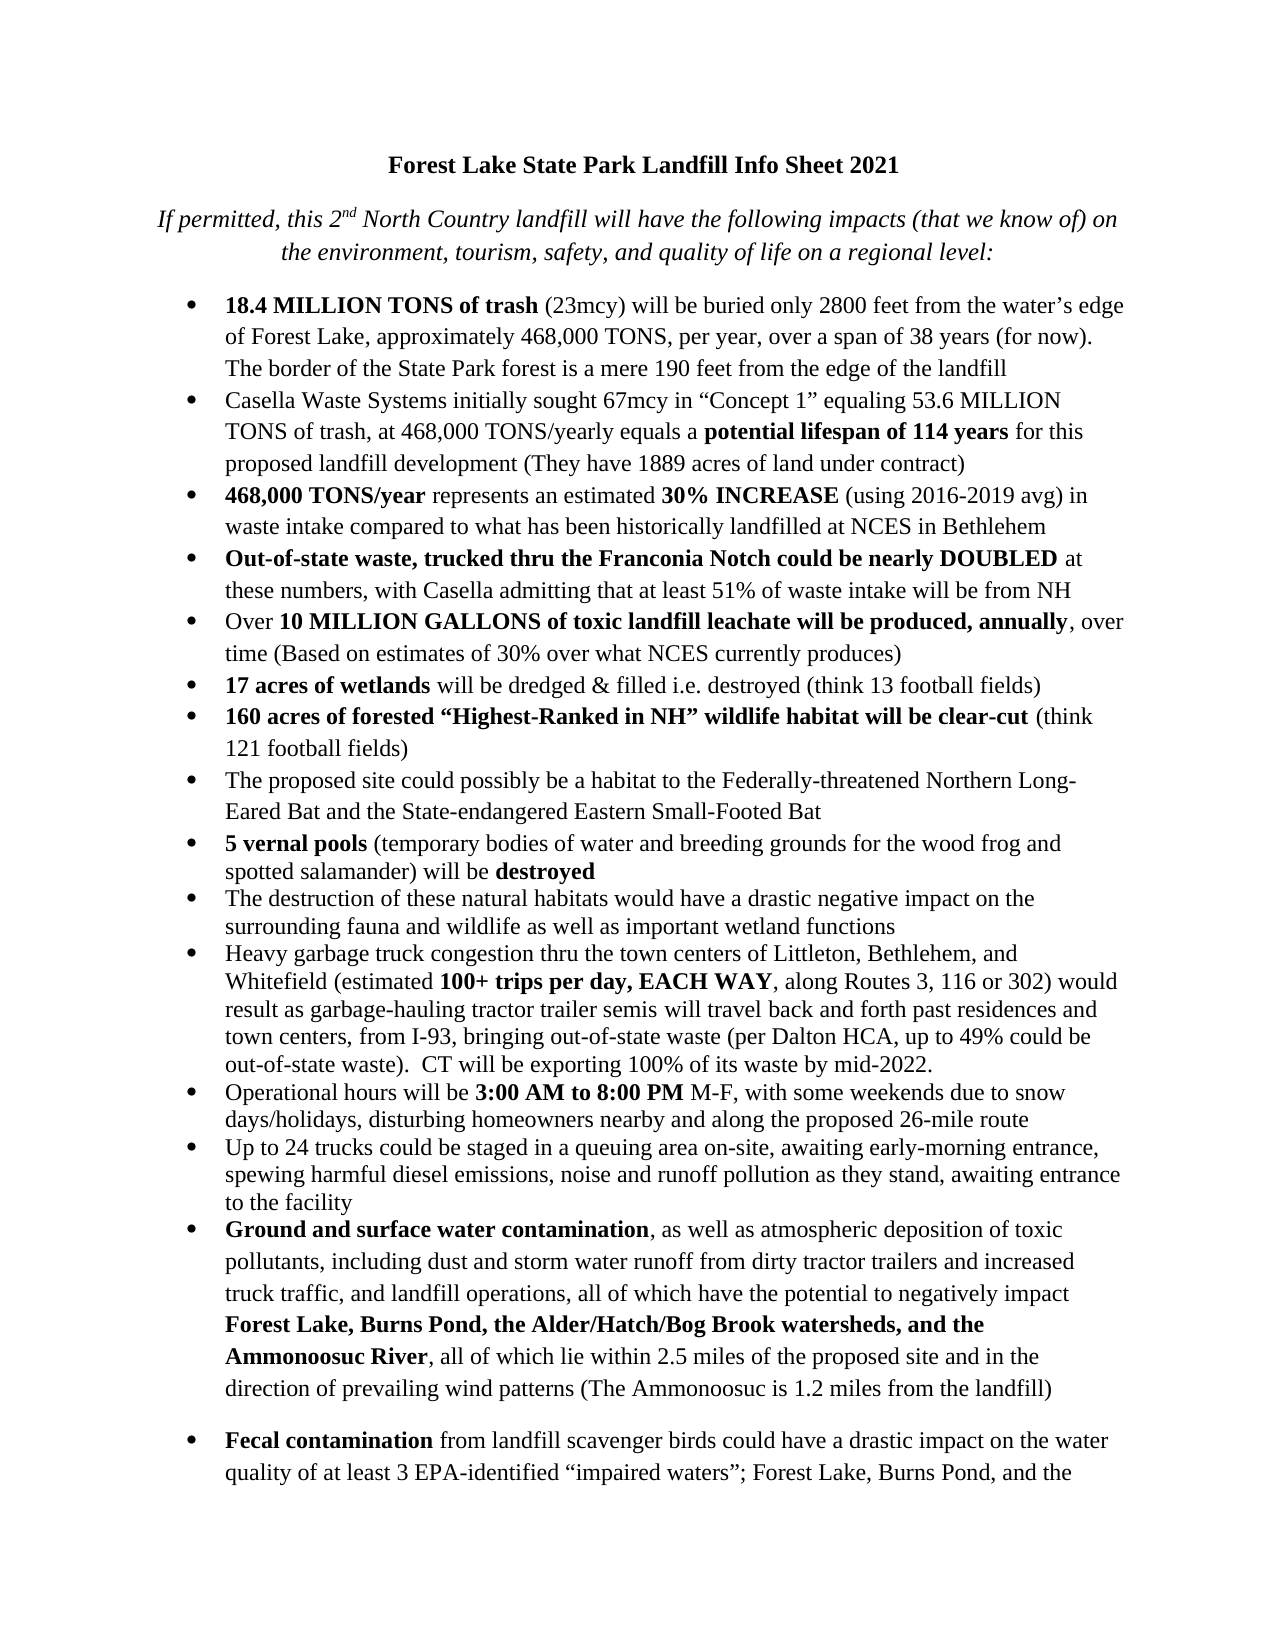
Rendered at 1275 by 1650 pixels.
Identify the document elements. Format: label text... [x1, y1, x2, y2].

list 18.4 MILLION TONS of trash (23mcy) will be buried only 2800 feet from the water’s edge of Forest Lake, approximately 468,000 TONS, per year, over a span of 38 years (for now). The border of the State Park forest is a mere 190 feet from the edge of the landfill [187, 291, 1125, 382]
text If permitted, this 2nd North Country landfill will have the following impacts (that we know of) on the environment, tourism, safety, and quality of life on a regional level: [150, 204, 1125, 266]
list Out-of-state waste, trucked thru the Franconia Notch could be nearly DOUBLED at these numbers, with Casella admitting that at least 51% of waste intake will be from NH [187, 544, 1125, 603]
list Ground and surface water contamination, as well as atmospheric deposition of toxic pollutants, including dust and storm water runoff from dirty tractor trailers and increased truck traffic, and landfill operations, all of which have the potential to negatively impact Forest Lake, Burns Pond, the Alder/Hatch/Bog Brook watersheds, and the Ammonoosuc River, all of which lie within 2.5 miles of the proposed site and in the direction of prevailing wind patterns (The Ammonoosuc is 1.2 miles from the landfill) [187, 1216, 1125, 1401]
text Forest Lake State Park Landfill Info Sheet 2021 [150, 150, 1125, 179]
list 468,000 TONS/year represents an estimated 30% INCREASE (using 2016-2019 avg) in waste intake compared to what has been historically landfilled at NCES in Bethlehem [187, 481, 1125, 540]
list Heavy garbage truck congestion thru the town centers of Littleton, Bethlehem, and Whitefield (estimated 100+ trips per day, EACH WAY, along Routes 3, 116 or 302) would result as garbage-hauling tractor trailer semis will travel back and forth past residences and town centers, from I-93, bringing out-of-state waste (per Dalton HCA, up to 49% could be out-of-state waste). CT will be exporting 100% of its waste by mid-2022. [187, 939, 1125, 1077]
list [187, 1426, 1125, 1486]
list Operational hours will be 3:00 AM to 8:00 PM M-F, with some weekends due to snow days/holidays, disturbing homeowners nearby and along the proposed 26-mile route [187, 1077, 1125, 1133]
list 160 acres of forested “Highest-Ranked in NH” wildlife habitat will be clear-cut (think 121 football fields) [187, 702, 1125, 762]
list The proposed site could possibly be a habitat to the Federally-threatened Northern Long-Eared Bat and the State-endangered Eastern Small-Footed Bat [187, 766, 1125, 825]
list Up to 24 trucks could be staged in a queuing area on-site, awaiting early-morning entrance, spewing harmful diesel emissions, noise and runoff pollution as they stand, awaiting entrance to the facility [187, 1133, 1125, 1216]
list 5 vernal pools (temporary bodies of water and breeding grounds for the wood frog and spotted salamander) will be destroyed [187, 829, 1125, 884]
list Casella Waste Systems initially sought 67mcy in “Concept 1” equaling 53.6 MILLION TONS of trash, at 468,000 TONS/yearly equals a potential lifespan of 114 years for this proposed landfill development (They have 1889 acres of land under contract) [187, 386, 1125, 477]
list Over 10 MILLION GALLONS of toxic landfill leachate will be produced, annually, over time (Based on estimates of 30% over what NCES currently produces) [187, 607, 1125, 667]
list The destruction of these natural habitats would have a drastic negative impact on the surrounding fauna and wildlife as well as important wetland functions [187, 884, 1125, 939]
list 17 acres of wetlands will be dredged & filled i.e. destroyed (think 13 football fields) [187, 671, 1125, 698]
